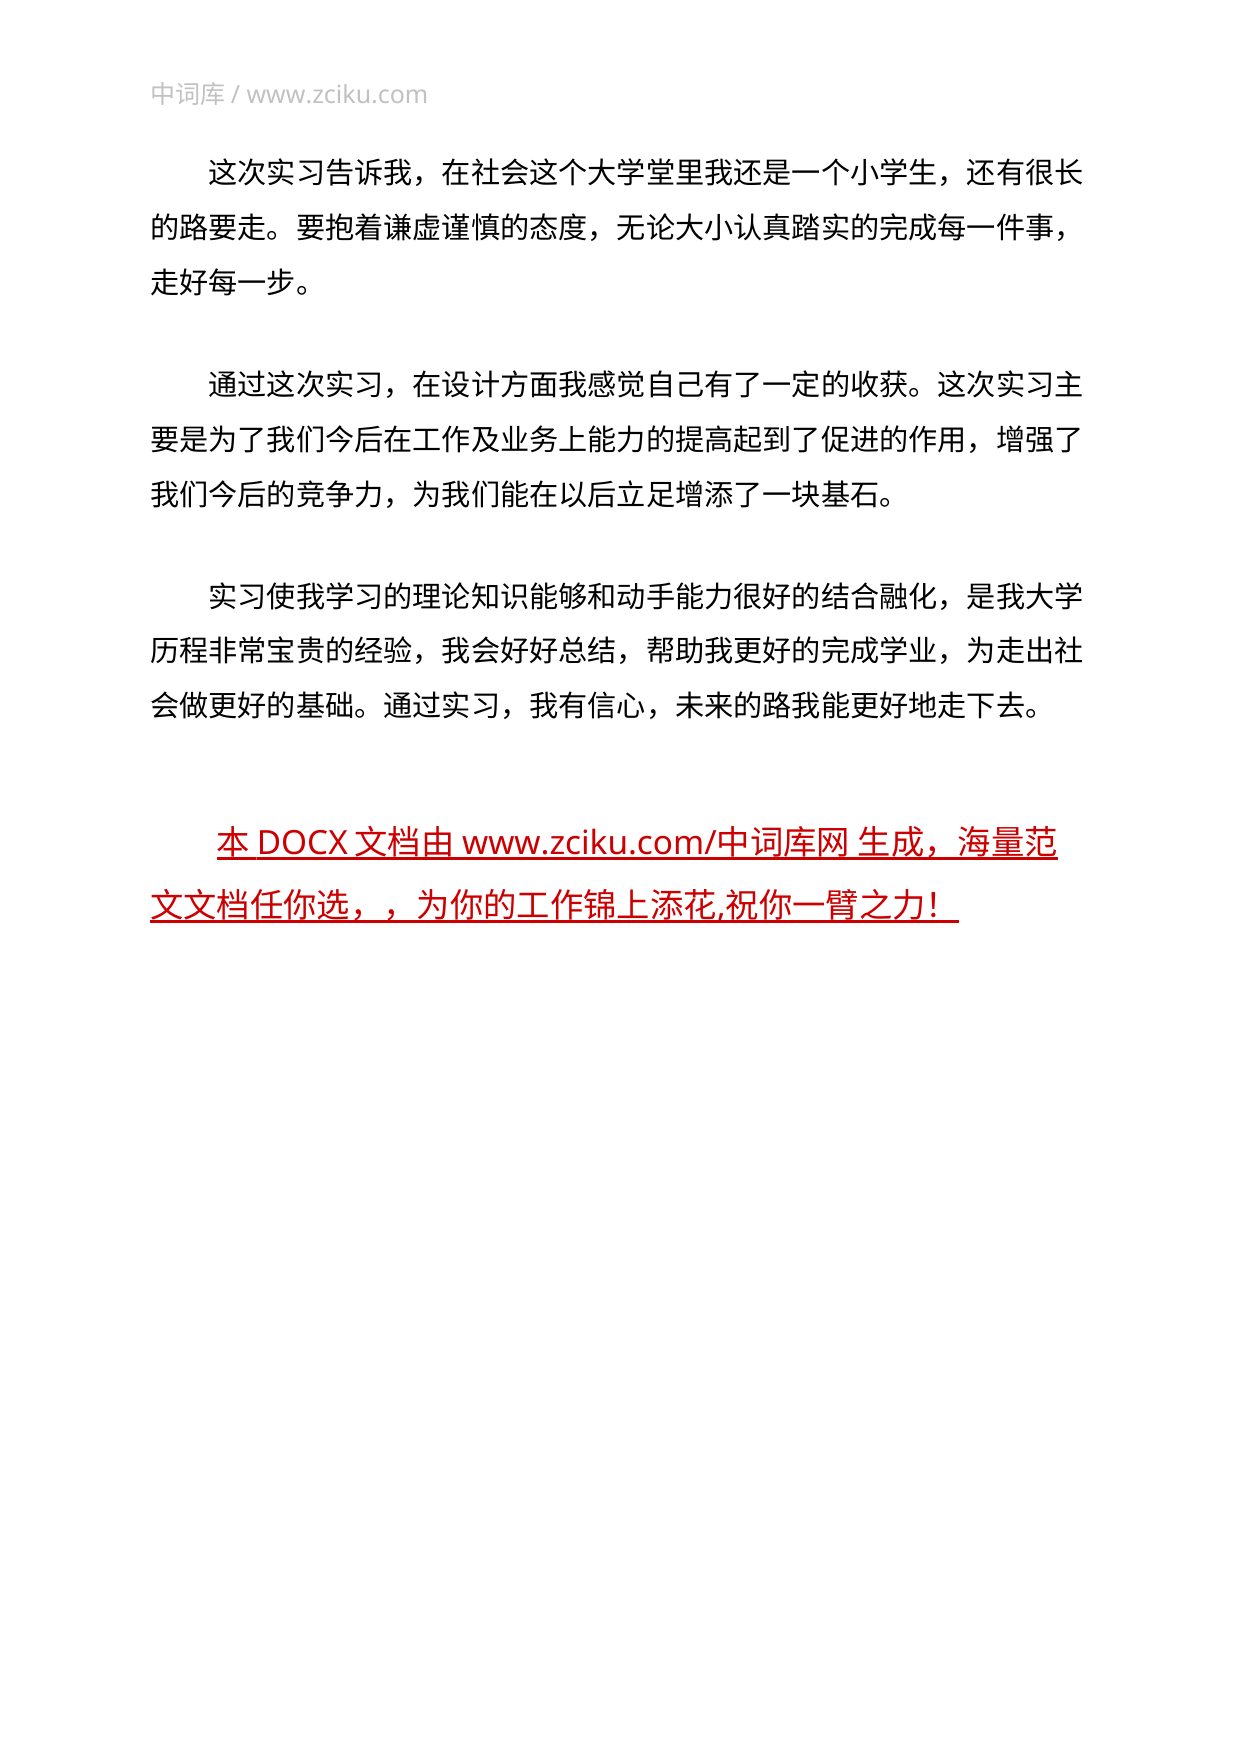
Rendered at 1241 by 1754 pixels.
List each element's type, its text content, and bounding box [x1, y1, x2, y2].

text 通过这次实习，在设计方面我感觉自己有了一定的收获。这次实习主要是为了我们今后在工作及业务上能力的提高起到了促进的作用，增强了我们今后的竞争力，为我们能在以后立足增添了一块基石。 [150, 362, 1090, 514]
text 这次实习告诉我，在社会这个大学堂里我还是一个小学生，还有很长的路要走。要抱着谦虚谨慎的态度，无论大小认真踏实的完成每一件事，走好每一步。 [150, 150, 1090, 302]
text 实习使我学习的理论知识能够和动手能力很好的结合融化，是我大学历程非常宝贵的经验，我会好好总结，帮助我更好的完成学业，为走出社会做更好的基础。通过实习，我有信心，未来的路我能更好地走下去。 [150, 573, 1090, 725]
text 本DOCX文档由 www.zciku.com/中词库网 生成，海量范文文档任你选，，为你的工作锦上添花,祝你一臂之力！ [150, 816, 1090, 927]
